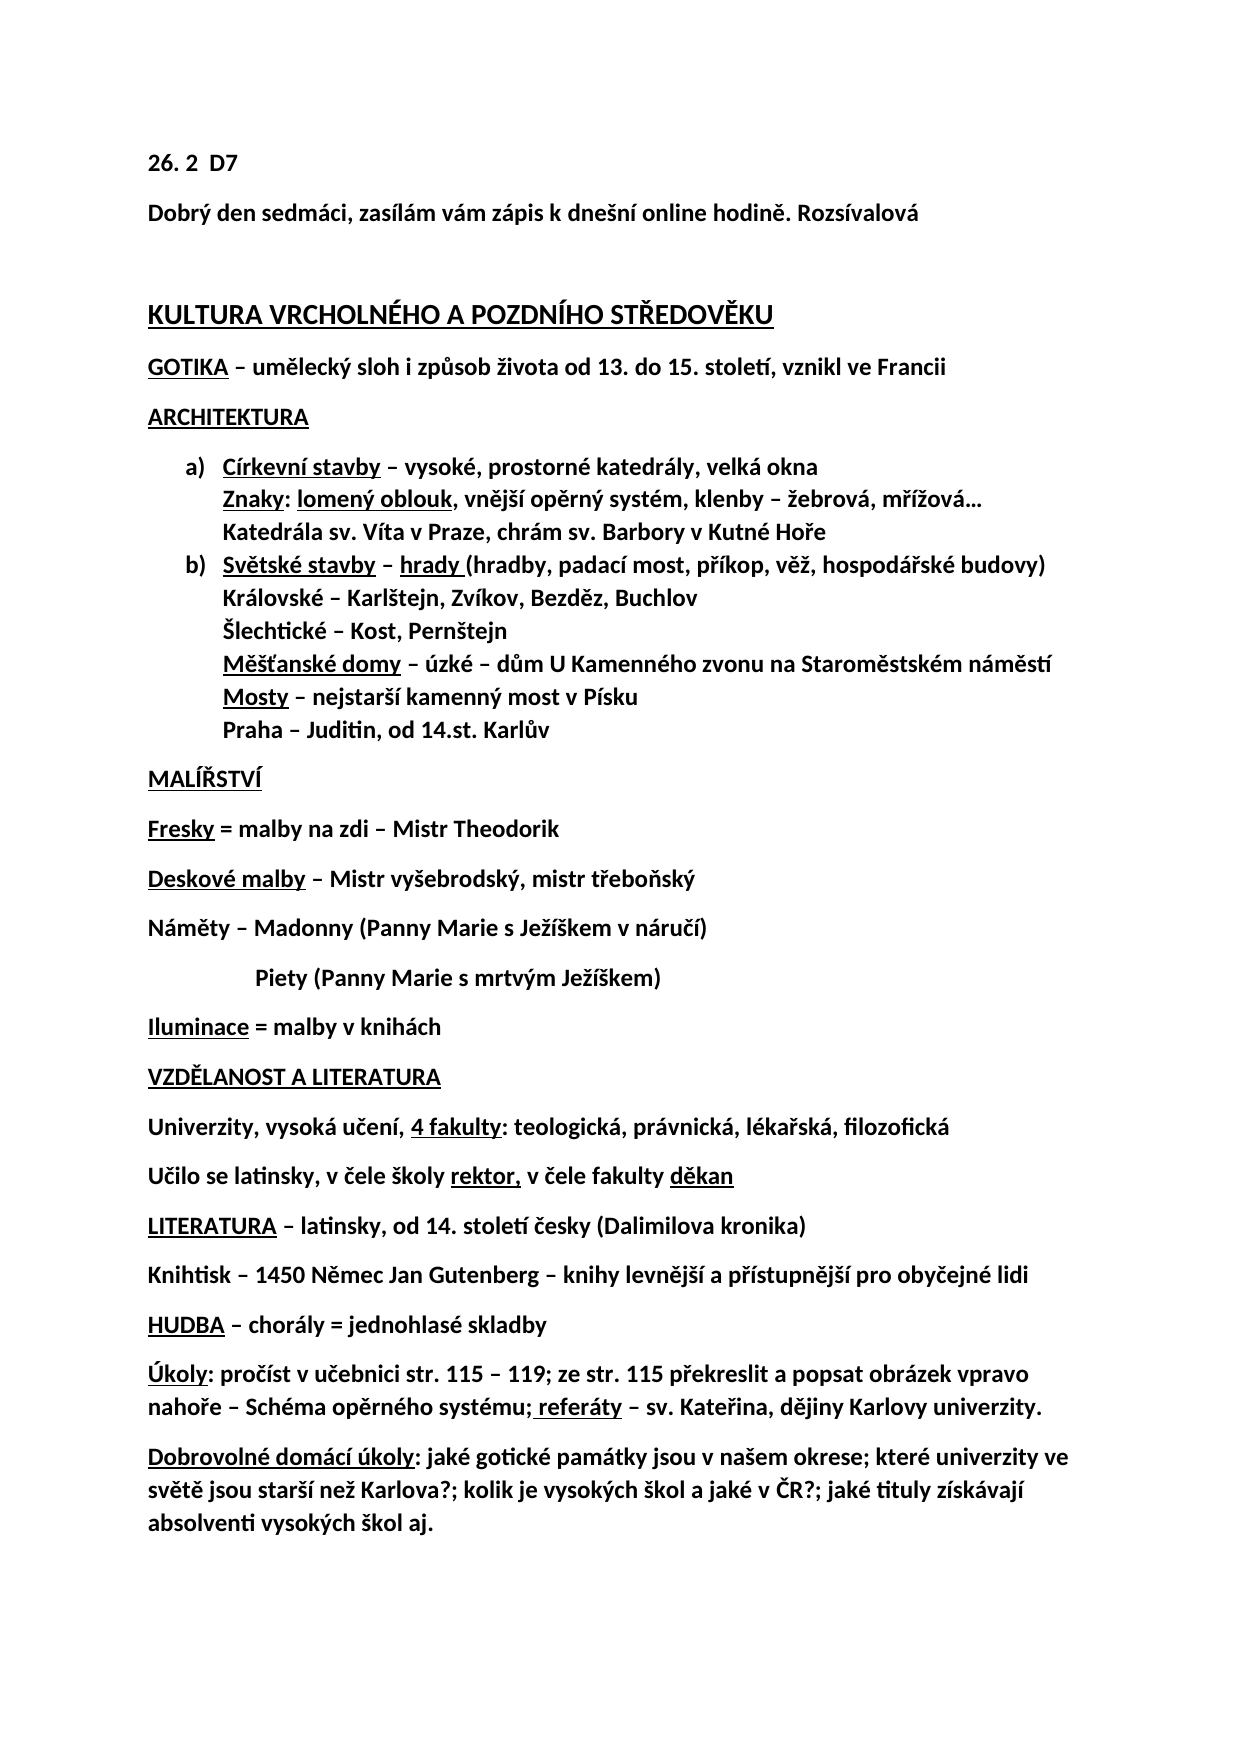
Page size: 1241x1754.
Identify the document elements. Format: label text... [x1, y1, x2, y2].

list Královské – Karlštejn, Zvíkov, Bezděz, Buchlov [223, 582, 1093, 613]
text Univerzity, vysoká učení, 4 fakulty: teologická, právnická, lékařská, filozofická [148, 1111, 1093, 1141]
text ARCHITEKTURA [148, 401, 1093, 432]
text HUDBA – chorály = jednohlasé skladby [148, 1309, 1093, 1339]
text Iluminace = malby v knihách [148, 1011, 1093, 1042]
list Katedrála sv. Víta v Praze, chrám sv. Barbory v Kutné Hoře [223, 516, 1093, 547]
list Světské stavby – hrady (hradby, padací most, příkop, věž, hospodářské budovy) [185, 549, 1093, 580]
text Fresky = malby na zdi – Mistr Theodorik [148, 813, 1093, 844]
text LITERATURA – latinsky, od 14. století česky (Dalimilova kronika) [148, 1210, 1093, 1240]
text Knihtisk – 1450 Němec Jan Gutenberg – knihy levnější a přístupnější pro obyčejné lidi [148, 1259, 1093, 1290]
text Úkoly: pročíst v učebnici str. 115 – 119; ze str. 115 překreslit a popsat obrázek vpravo nahoře – Schéma opěrného systému; referáty – sv. Kateřina, dějiny Karlovy univerzity. [148, 1358, 1093, 1422]
list Praha – Juditin, od 14.st. Karlův [223, 714, 1093, 744]
list Znaky: lomený oblouk, vnější opěrný systém, klenby – žebrová, mřížová… [223, 483, 1093, 514]
text KULTURA VRCHOLNÉHO A POZDNÍHO STŘEDOVĚKU [148, 296, 1093, 332]
text 26. 2 D7 [148, 148, 1093, 178]
text Piety (Panny Marie s mrtvým Ježíškem) [148, 962, 1093, 992]
text Náměty – Madonny (Panny Marie s Ježíškem v náručí) [148, 912, 1093, 943]
text GOTIKA – umělecký sloh i způsob života od 13. do 15. století, vznikl ve Francii [148, 351, 1093, 382]
list Církevní stavby – vysoké, prostorné katedrály, velká okna [185, 451, 1093, 481]
text Učilo se latinsky, v čele školy rektor, v čele fakulty děkan [148, 1160, 1093, 1191]
text MALÍŘSTVÍ [148, 763, 1093, 794]
text Dobrý den sedmáci, zasílám vám zápis k dnešní online hodině. Rozsívalová [148, 197, 1093, 228]
list Mosty – nejstarší kamenný most v Písku [223, 681, 1093, 712]
text Dobrovolné domácí úkoly: jaké gotické památky jsou v našem okrese; které univerzity ve světě jsou starší než Karlova?; kolik je vysokých škol a jaké v ČR?; jaké tituly získávají absolventi vysokých škol aj. [148, 1441, 1093, 1537]
text Deskové malby – Mistr vyšebrodský, mistr třeboňský [148, 863, 1093, 893]
list Šlechtické – Kost, Pernštejn [223, 615, 1093, 646]
list Měšťanské domy – úzké – dům U Kamenného zvonu na Staroměstském náměstí [223, 648, 1093, 679]
text VZDĚLANOST A LITERATURA [148, 1061, 1093, 1092]
